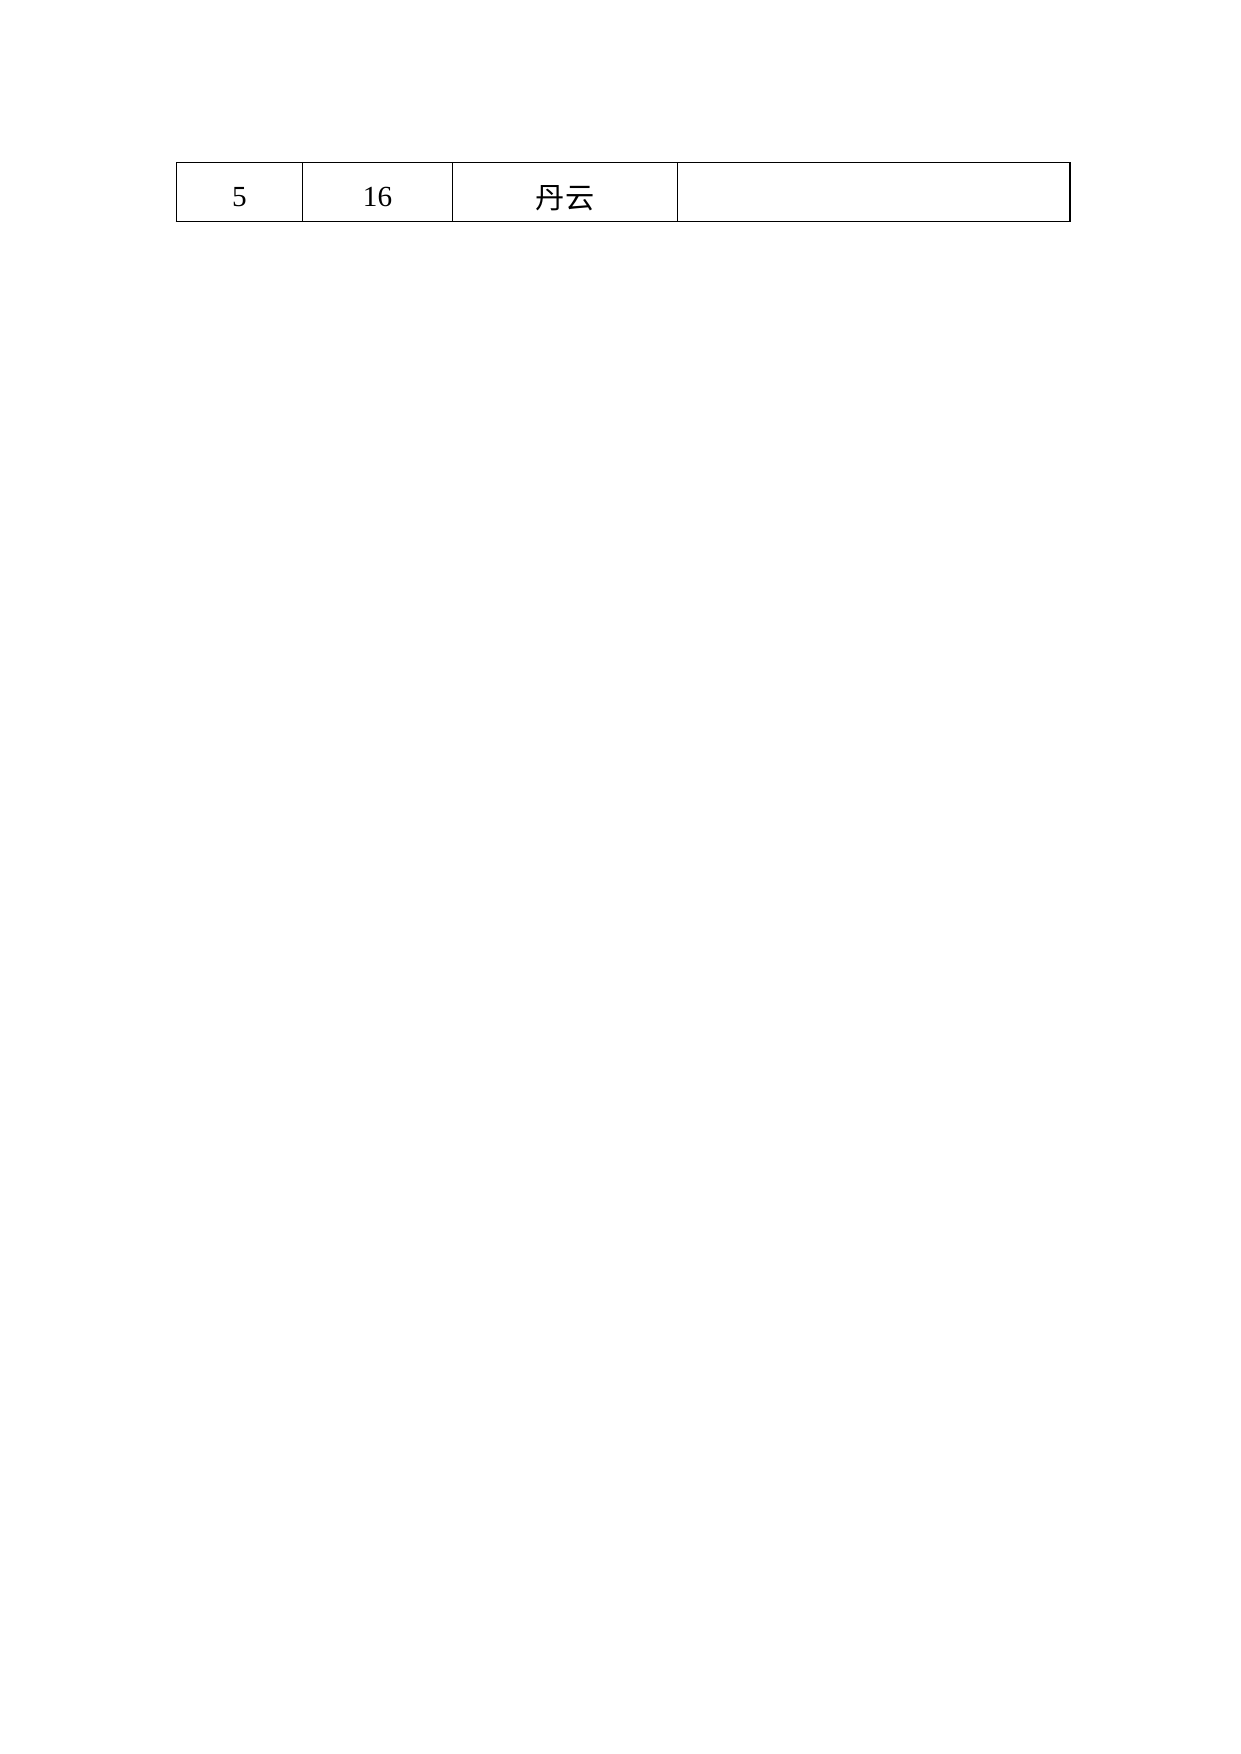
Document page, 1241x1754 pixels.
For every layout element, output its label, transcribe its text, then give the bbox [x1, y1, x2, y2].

table_cell 16 [303, 163, 452, 221]
table_cell 丹云 [453, 163, 677, 221]
table_cell 5 [177, 163, 302, 221]
